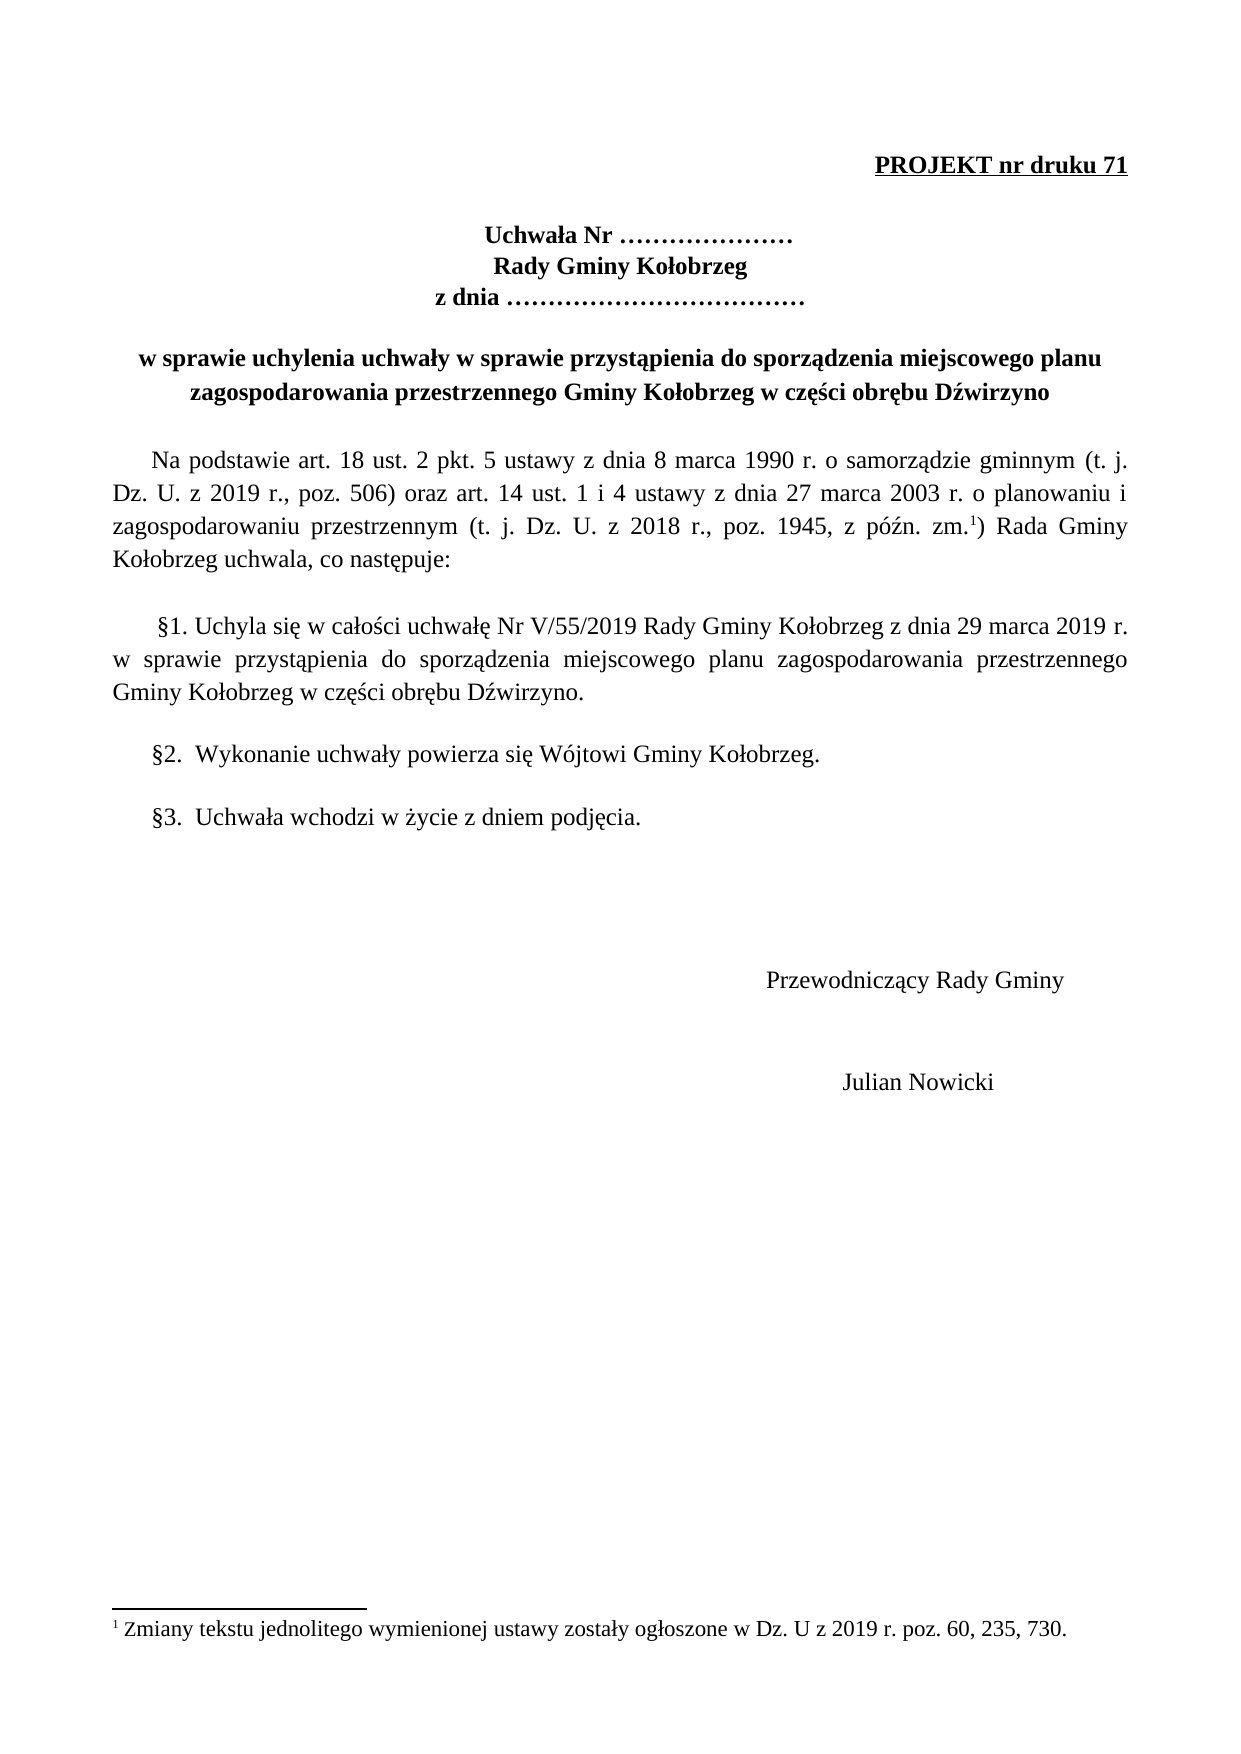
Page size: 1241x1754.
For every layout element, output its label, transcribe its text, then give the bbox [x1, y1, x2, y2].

text §1. Uchyla się w całości uchwałę Nr V/55/2019 Rady Gminy Kołobrzeg z dnia 29 marca 2019 r. w sprawie przystąpienia do sporządzenia miejscowego planu zagospodarowania przestrzennego Gminy Kołobrzeg w części obrębu Dźwirzyno. [112, 611, 1128, 706]
text Uchwała Nr ………………… [112, 220, 1128, 249]
text §2. Wykonanie uchwały powierza się Wójtowi Gminy Kołobrzeg. [151, 739, 1128, 768]
text z dnia ……………………………… [112, 282, 1128, 311]
text Rady Gminy Kołobrzeg [112, 251, 1128, 280]
text §3. Uchwała wchodzi w życie z dniem podjęcia. [151, 802, 1128, 830]
text Na podstawie art. 18 ust. 2 pkt. 5 ustawy z dnia 8 marca 1990 r. o samorządzie gminnym (t. j. Dz. U. z 2019 r., poz. 506) oraz art. 14 ust. 1 i 4 ustawy z dnia 27 marca 2003 r. o planowaniu i zagospodarowaniu przestrzennym (t. j. Dz. U. z 2018 r., poz. 1945, z późn. zm.) Rada Gminy Kołobrzeg uchwala, co następuje: [112, 445, 1128, 573]
text Julian Nowicki [628, 1067, 1128, 1095]
text PROJEKT nr druku 71 [112, 150, 1128, 179]
text Przewodniczący Rady Gminy [628, 965, 1128, 994]
text w sprawie uchylenia uchwały w sprawie przystąpienia do sporządzenia miejscowego planu zagospodarowania przestrzennego Gminy Kołobrzeg w części obrębu Dźwirzyno [112, 343, 1128, 405]
